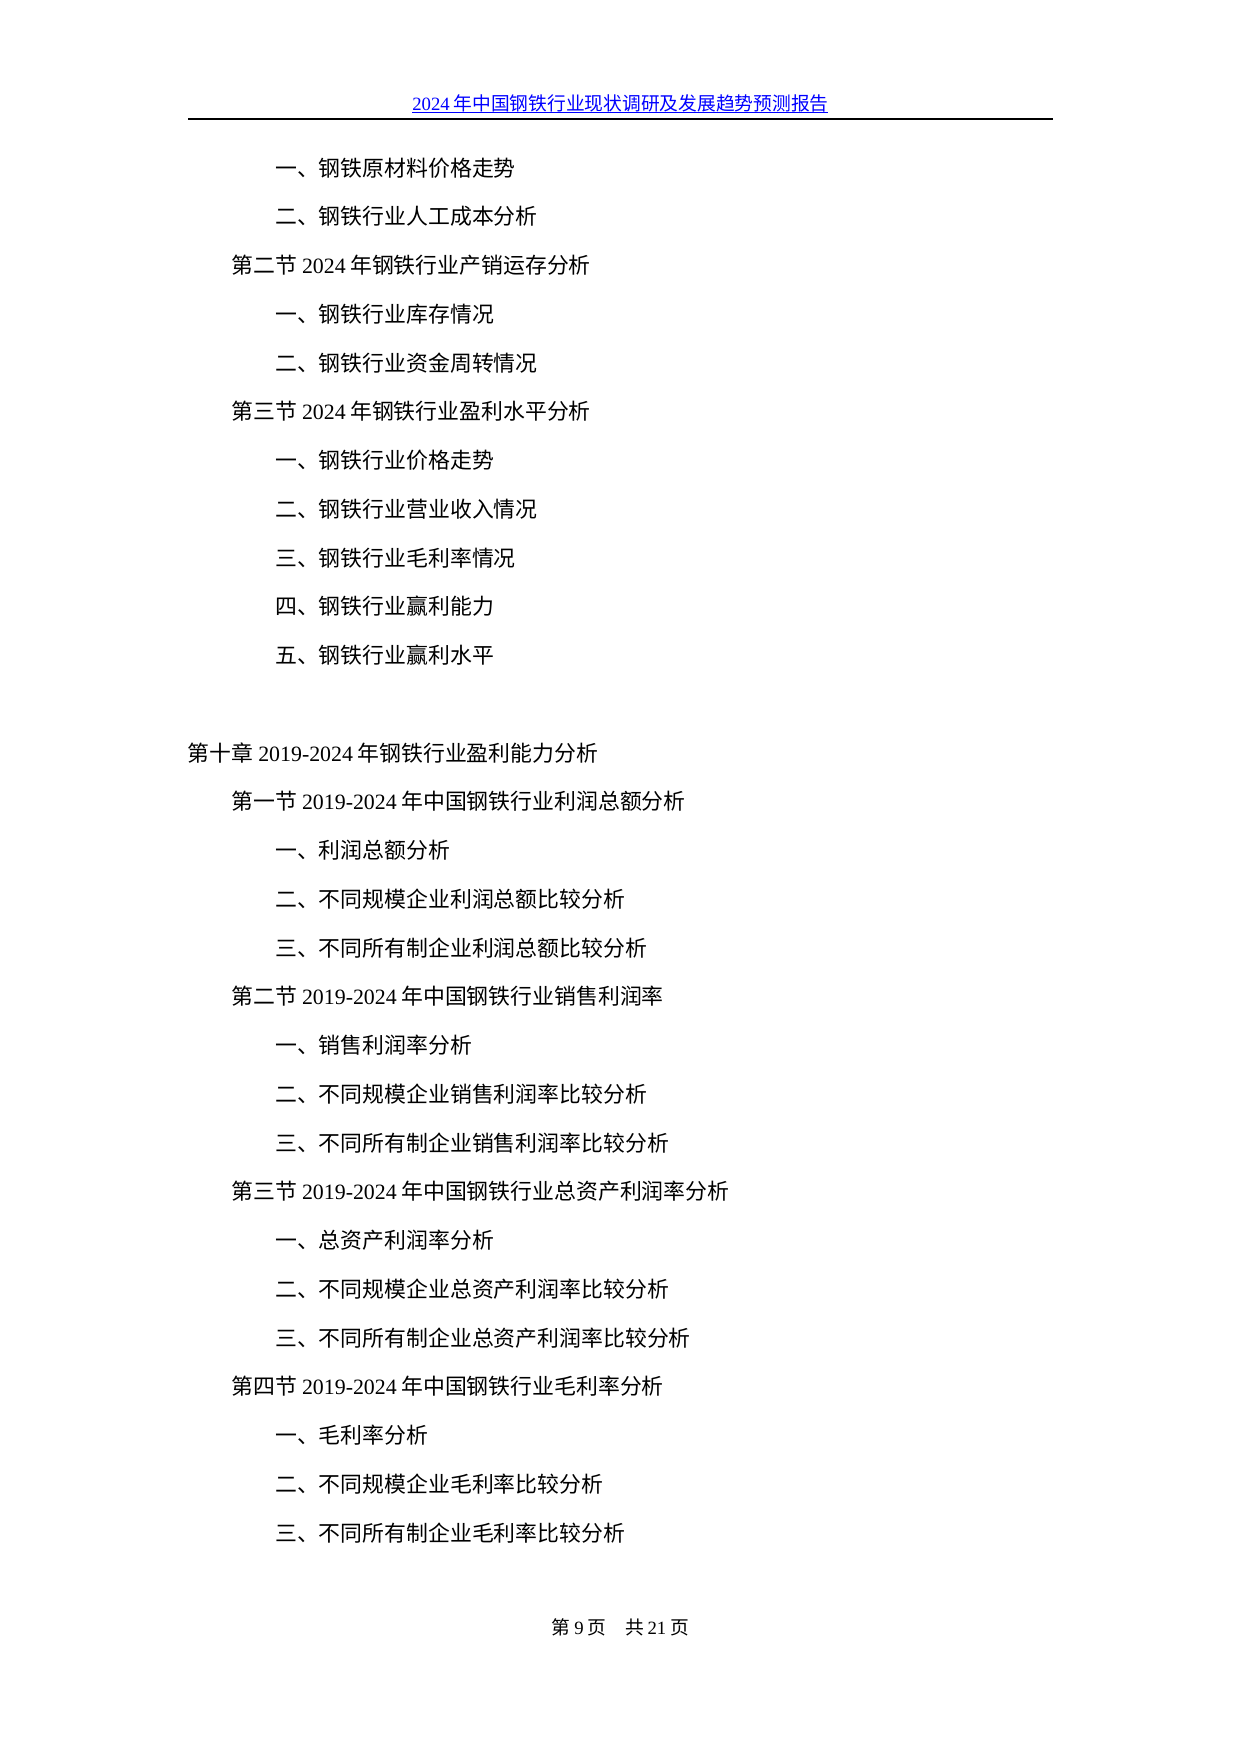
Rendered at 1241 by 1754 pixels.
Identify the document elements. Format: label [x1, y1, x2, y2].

text [187, 150, 1053, 1548]
